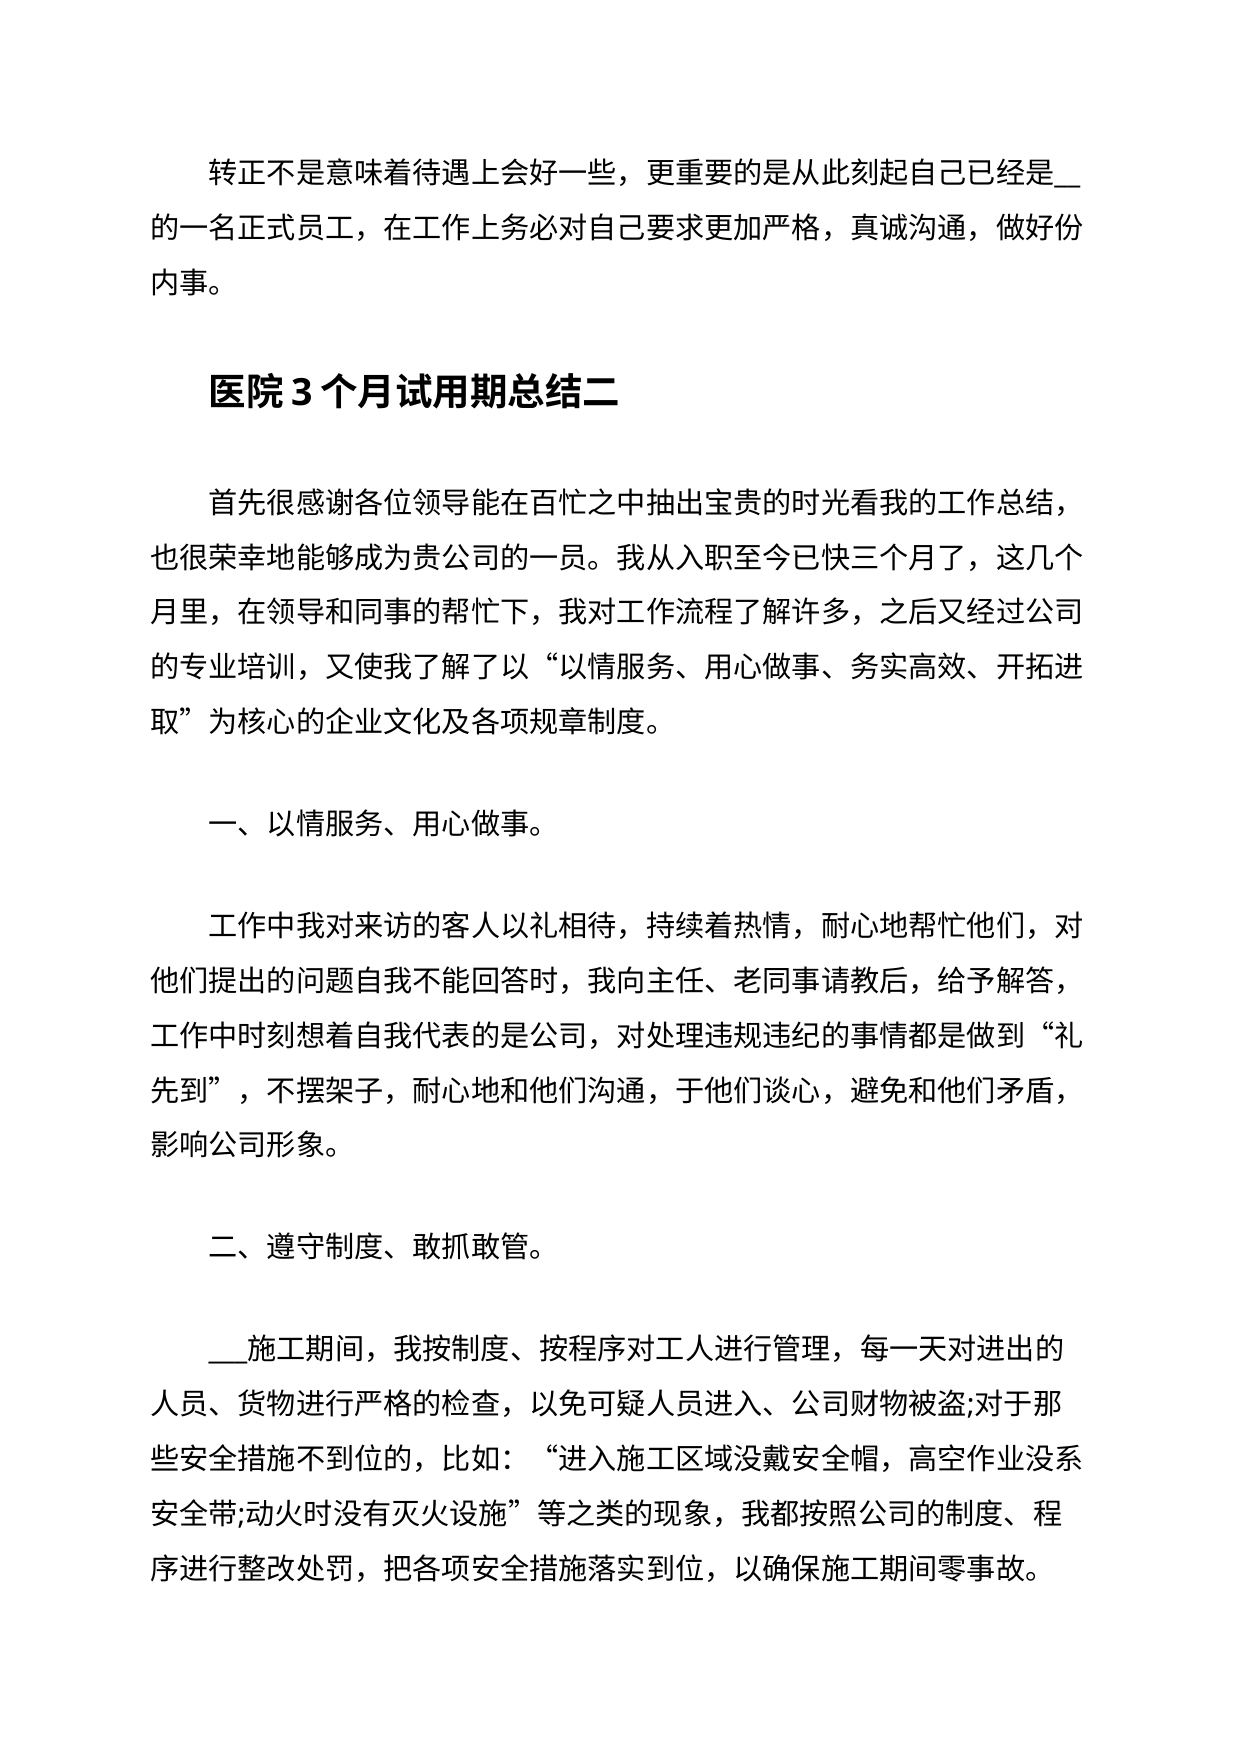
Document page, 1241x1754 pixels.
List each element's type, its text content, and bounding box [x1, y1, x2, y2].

text ___施工期间，我按制度、按程序对工人进行管理，每一天对进出的人员、货物进行严格的检查，以免可疑人员进入、公司财物被盗;对于那些安全措施不到位的，比如：“进入施工区域没戴安全帽，高空作业没系安全带;动火时没有灭火设施”等之类的现象，我都按照公司的制度、程序进行整改处罚，把各项安全措施落实到位，以确保施工期间零事故。 [150, 1326, 1090, 1588]
text 二、遵守制度、敢抓敢管。 [150, 1224, 1090, 1266]
text 工作中我对来访的客人以礼相待，持续着热情，耐心地帮忙他们，对他们提出的问题自我不能回答时，我向主任、老同事请教后，给予解答，工作中时刻想着自我代表的是公司，对处理违规违纪的事情都是做到“礼先到”，不摆架子，耐心地和他们沟通，于他们谈心，避免和他们矛盾，影响公司形象。 [150, 902, 1090, 1164]
text 首先很感谢各位领导能在百忙之中抽出宝贵的时光看我的工作总结，也很荣幸地能够成为贵公司的一员。我从入职至今已快三个月了，这几个月里，在领导和同事的帮忙下，我对工作流程了解许多，之后又经过公司的专业培训，又使我了解了以“以情服务、用心做事、务实高效、开拓进取”为核心的企业文化及各项规章制度。 [150, 479, 1090, 741]
text 转正不是意味着待遇上会好一些，更重要的是从此刻起自己已经是__的一名正式员工，在工作上务必对自己要求更加严格，真诚沟通，做好份内事。 [150, 150, 1090, 302]
text 一、以情服务、用心做事。 [150, 801, 1090, 843]
text 医院3个月试用期总结二 [150, 362, 1090, 416]
